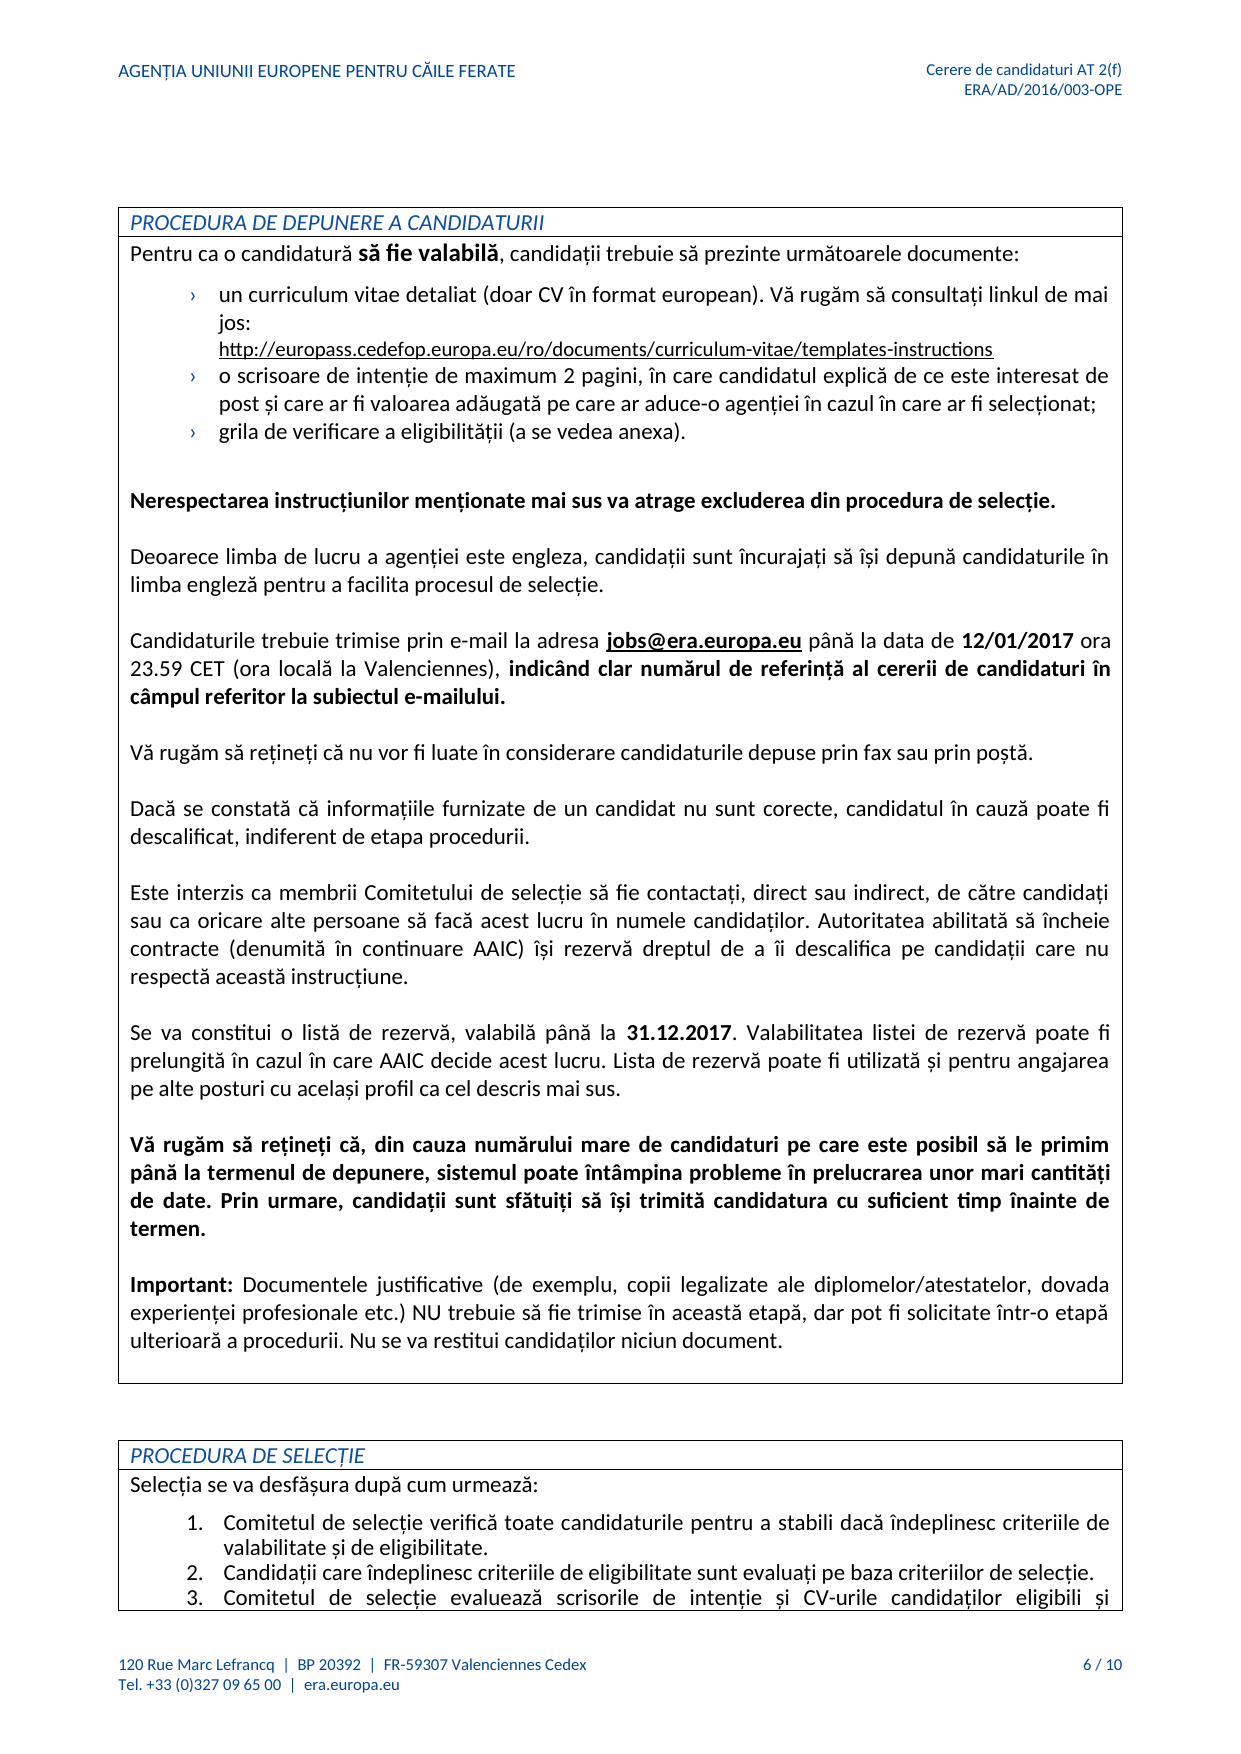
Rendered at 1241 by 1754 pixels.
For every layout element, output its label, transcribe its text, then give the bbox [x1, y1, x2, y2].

table_header PROCEDURA DE SELECȚIE [119, 1441, 1122, 1469]
table_header PROCEDURA DE DEPUNERE A CANDIDATURII [119, 208, 1122, 236]
table_cell Pentru ca o candidatură să fie valabilă, candidații trebuie să prezinte următoarele documente: un curriculum vitae detaliat (doar CV în format european). Vă rugăm să consultați linkul de mai jos: http://europass.cedefop.europa.eu/ro/documents/curriculum-vitae/templates-instructions o scrisoare de intenție de maximum 2 pagini, în care candidatul explică de ce este interesat de post și care ar fi valoarea adăugată pe care ar aduce-o agenției în cazul în care ar fi selecționat; grila de verificare a eligibilității (a se vedea anexa). Nerespectarea instrucțiunilor menționate mai sus va atrage excluderea din procedura de selecție. Deoarece limba de lucru a agenției este engleza, candidații sunt încurajați să își depună candidaturile în limba engleză pentru a facilita procesul de selecție. Candidaturile trebuie trimise prin e-mail la adresa jobs@era.europa.eu până la data de 12/01/2017 ora 23.59 CET (ora locală la Valenciennes), indicând clar numărul de referință al cererii de candidaturi în câmpul referitor la subiectul e-mailului. Vă rugăm să rețineți că nu vor fi luate în considerare candidaturile depuse prin fax sau prin poștă. Dacă se constată că informațiile furnizate de un candidat nu sunt corecte, candidatul în cauză poate fi descalificat, indiferent de etapa procedurii. Este interzis ca membrii Comitetului de selecție să fie contactați, direct sau indirect, de către candidați sau ca oricare alte persoane să facă acest lucru în numele candidaților. Autoritatea abilitată să încheie contracte (denumită în continuare AAIC) își rezervă dreptul de a îi descalifica pe candidații care nu respectă această instrucțiune. Se va constitui o listă de rezervă, valabilă până la 31.12.2017. Valabilitatea listei de rezervă poate fi prelungită în cazul în care AAIC decide acest lucru. Lista de rezervă poate fi utilizată și pentru angajarea pe alte posturi cu același profil ca cel descris mai sus. Vă rugăm să rețineți că, din cauza numărului mare de candidaturi pe care este posibil să le primim până la termenul de depunere, sistemul poate întâmpina probleme în prelucrarea unor mari cantități de date. Prin urmare, candidații sunt sfătuiți să își trimită candidatura cu suficient timp înainte de termen. Important: Documentele justificative (de exemplu, copii legalizate ale diplomelor/atestatelor, dovada experienței profesionale etc.) NU trebuie să fie trimise în această etapă, dar pot fi solicitate într-o etapă ulterioară a procedurii. Nu se va restitui candidaților niciun document. [119, 237, 1122, 1383]
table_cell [119, 1470, 1122, 1610]
